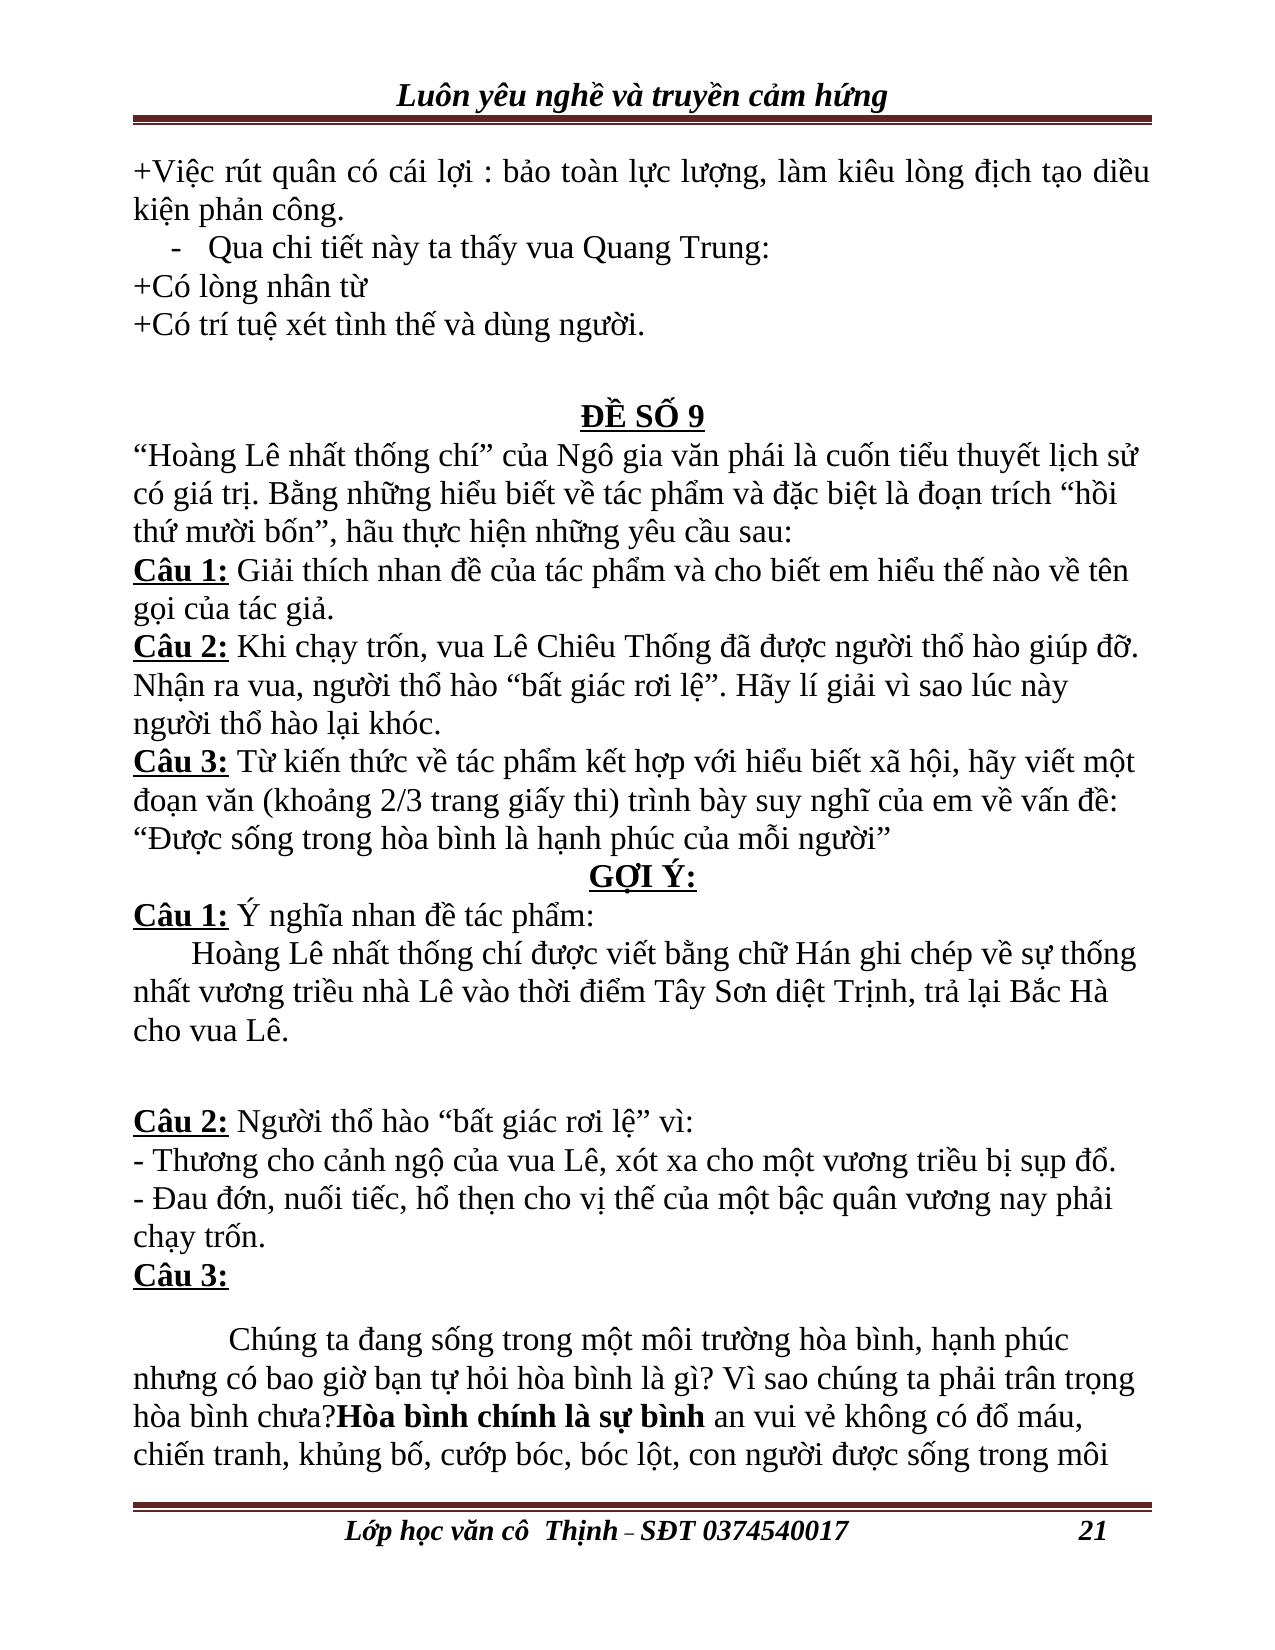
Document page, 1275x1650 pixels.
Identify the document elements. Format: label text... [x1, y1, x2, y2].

text +Có lòng nhân từ [133, 266, 1152, 304]
text GỢI Ý: [133, 857, 1152, 895]
list Qua chi tiết này ta thấy vua Quang Trung: [170, 228, 1152, 266]
text +Có trí tuệ xét tình thế và dùng người. [133, 304, 1152, 343]
text - Đau đớn, nuối tiếc, hổ thẹn cho vị thế của một bậc quân vương nay phải chạy trốn. [133, 1178, 1152, 1255]
text Câu 3: Từ kiến thức về tác phẩm kết hợp với hiểu biết xã hội, hãy viết một đoạn văn (khoảng 2/3 trang giấy thi) trình bày suy nghĩ của em về vấn đề: “Được sống trong hòa bình là hạnh phúc của mỗi người” [133, 742, 1152, 857]
text “Hoàng Lê nhất thống chí” của Ngô gia văn phái là cuốn tiểu thuyết lịch sử có giá trị. Bằng những hiểu biết về tác phẩm và đặc biệt là đoạn trích “hồi thứ mười bốn”, hãu thực hiện những yêu cầu sau: [133, 435, 1152, 550]
text - Thương cho cảnh ngộ của vua Lê, xót xa cho một vương triều bị sụp đổ. [133, 1140, 1152, 1178]
text Hoàng Lê nhất thống chí được viết bằng chữ Hán ghi chép về sự thống nhất vương triều nhà Lê vào thời điểm Tây Sơn diệt Trịnh, trả lại Bắc Hà cho vua Lê. [133, 933, 1152, 1048]
text Câu 3: [133, 1255, 1152, 1293]
text Câu 2: Khi chạy trốn, vua Lê Chiêu Thống đã được người thổ hào giúp đỡ. Nhận ra vua, người thổ hào “bất giác rơi lệ”. Hãy lí giải vì sao lúc này người thổ hào lại khóc. [133, 627, 1152, 742]
text +Việc rút quân có cái lợi : bảo toàn lực lượng, làm kiêu lòng địch tạo diều kiện phản công. [133, 151, 1152, 228]
text Câu 2: Người thổ hào “bất giác rơi lệ” vì: [133, 1101, 1152, 1140]
text ĐỀ SỐ 9 [133, 397, 1152, 435]
text Câu 1: Giải thích nhan đề của tác phẩm và cho biết em hiểu thế nào về tên gọi của tác giả. [133, 550, 1152, 627]
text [133, 1320, 1152, 1473]
text Câu 1: Ý nghĩa nhan đề tác phẩm: [133, 895, 1152, 933]
